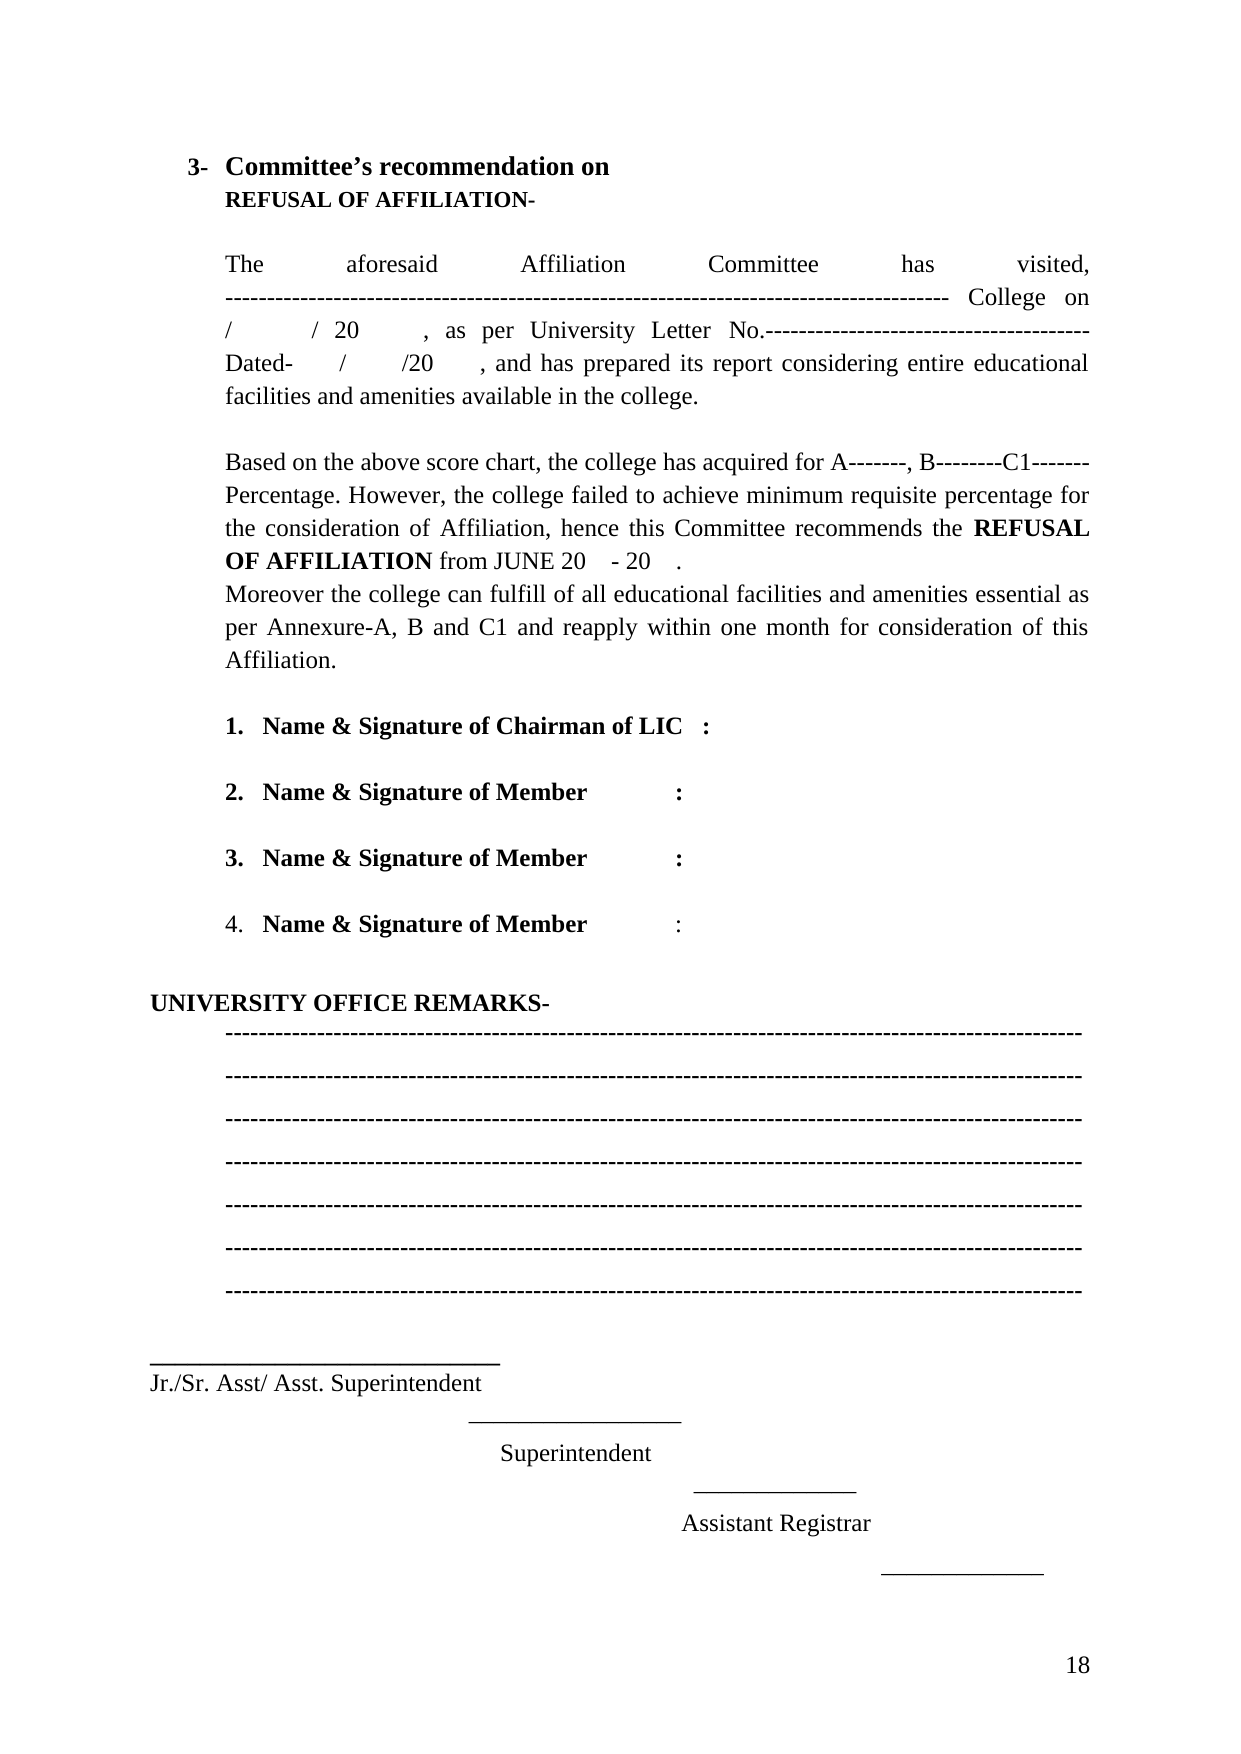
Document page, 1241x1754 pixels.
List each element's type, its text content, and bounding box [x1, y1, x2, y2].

list REFUSAL OF AFFILIATION- [225, 186, 1090, 212]
text ____________________________ [150, 1339, 1090, 1368]
list Moreover the college can fulfill of all educational facilities and amenities essential as per Annexure-A, B and C1 and reapply within one month for consideration of this Affiliation. [225, 579, 1090, 674]
text _____________ [150, 1549, 1090, 1578]
text Assistant Registrar [150, 1508, 1090, 1537]
list Name & Signature of Member : [225, 777, 1090, 806]
list Name & Signature of Member : [225, 909, 1090, 938]
text _____________ [150, 1467, 1090, 1496]
list Based on the above score chart, the college has acquired for A-------, B--------C1-------Percentage. However, the college failed to achieve minimum requisite percentage for the consideration of Affiliation, hence this Committee recommends the REFUSAL OF AFFILIATION from JUNE 20 - 20 . [225, 447, 1090, 575]
text UNIVERSITY OFFICE REMARKS- [150, 988, 1090, 1017]
list Committee’s recommendation on [187, 150, 1090, 181]
text Jr./Sr. Asst/ Asst. Superintendent [150, 1368, 1090, 1397]
text Superintendent [150, 1438, 1090, 1467]
list ------------------------------------------------------------------------------------------------------------------------------------------------------------------------------------------------------------------------------------------------------------------------------------------------------------------------------------------------------------------------------------------------------------------------------------------------------------------------------------------------------------------------------------------------------------------------------------------------------------------------------------------------------------------------------------------------------------------------------------------------- [225, 1017, 1090, 1304]
text _________________ [150, 1397, 1090, 1426]
list Name & Signature of Member : [225, 843, 1090, 872]
list Name & Signature of Chairman of LIC : [225, 711, 1090, 740]
